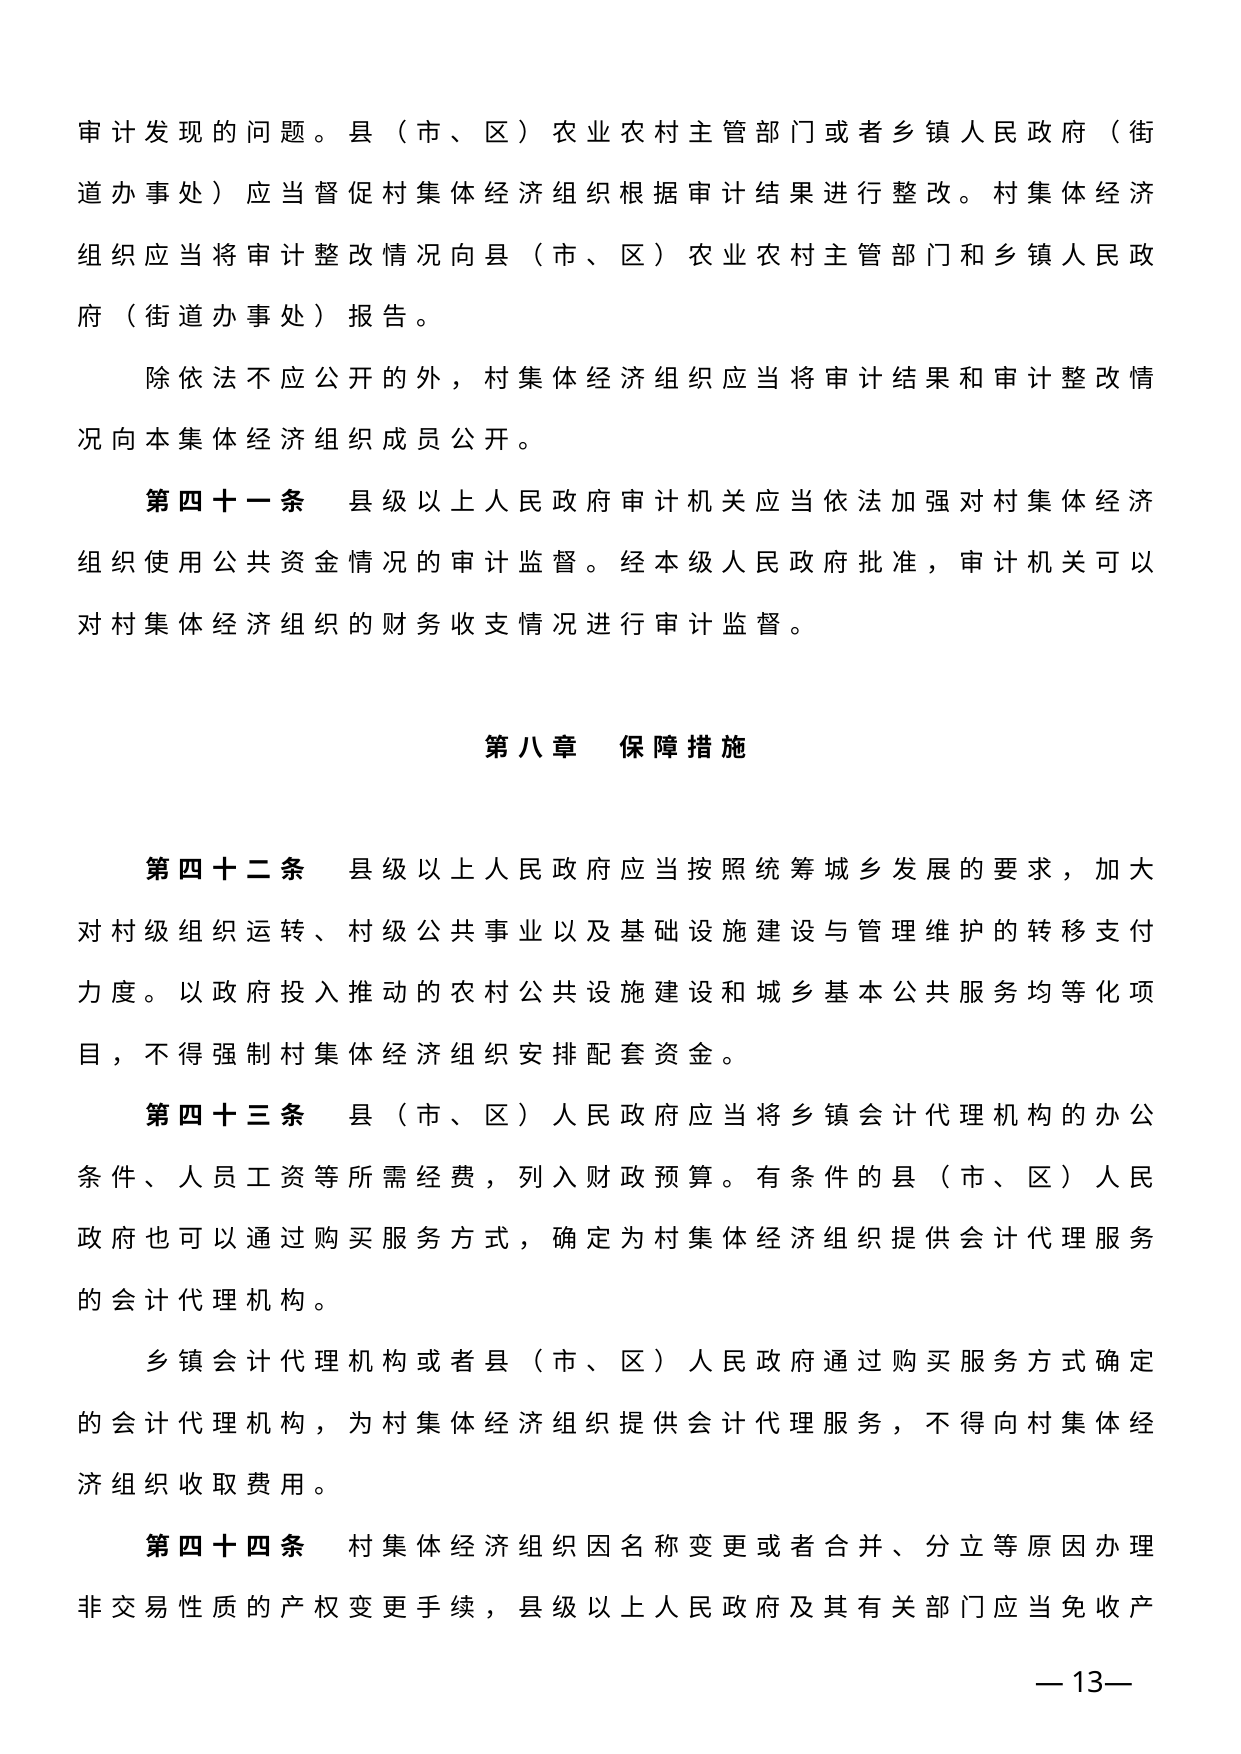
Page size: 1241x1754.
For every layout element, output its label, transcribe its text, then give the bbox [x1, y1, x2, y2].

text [77, 100, 1163, 346]
text 第四十二条 县级以上人民政府应当按照统筹城乡发展的要求，加大对村级组织运转、村级公共事业以及基础设施建设与管理维护的转移支付力度。以政府投入推动的农村公共设施建设和城乡基本公共服务均等化项目，不得强制村集体经济组织安排配套资金。 [77, 837, 1163, 1083]
text 第八章 保障措施 [77, 714, 1163, 776]
text 第四十三条 县（市、区）人民政府应当将乡镇会计代理机构的办公条件、人员工资等所需经费，列入财政预算。有条件的县（市、区）人民政府也可以通过购买服务方式，确定为村集体经济组织提供会计代理服务的会计代理机构。 [77, 1083, 1163, 1329]
text 第四十一条 县级以上人民政府审计机关应当依法加强对村集体经济组织使用公共资金情况的审计监督。经本级人民政府批准，审计机关可以对村集体经济组织的财务收支情况进行审计监督。 [77, 468, 1163, 653]
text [77, 1513, 1163, 1636]
text 乡镇会计代理机构或者县（市、区）人民政府通过购买服务方式确定的会计代理机构，为村集体经济组织提供会计代理服务，不得向村集体经济组织收取费用。 [77, 1329, 1163, 1513]
text 除依法不应公开的外，村集体经济组织应当将审计结果和审计整改情况向本集体经济组织成员公开。 [77, 346, 1163, 468]
